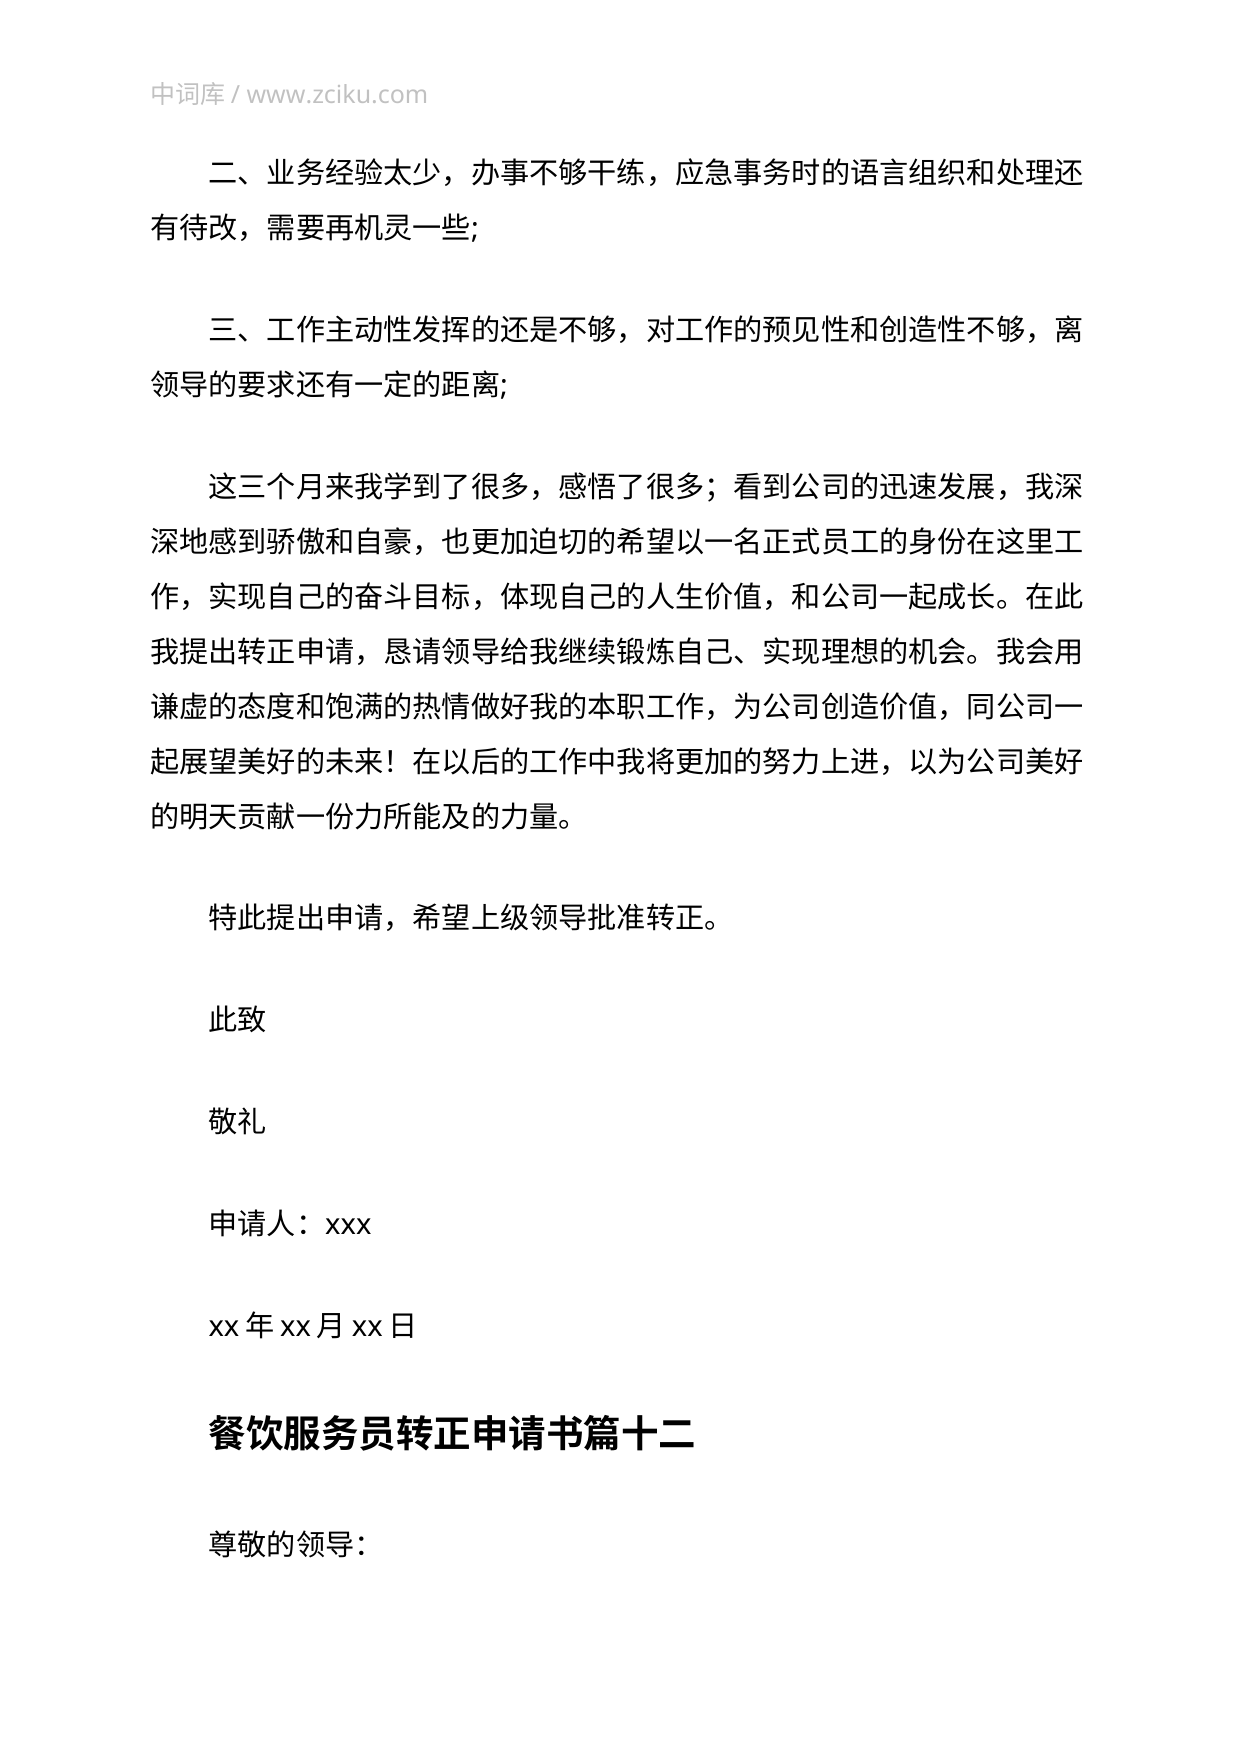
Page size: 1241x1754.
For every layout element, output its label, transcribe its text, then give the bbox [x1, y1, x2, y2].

text xx年xx月xx日 [150, 1302, 1090, 1344]
text 尊敬的领导： [150, 1522, 1090, 1564]
text 三、工作主动性发挥的还是不够，对工作的预见性和创造性不够，离领导的要求还有一定的距离; [150, 307, 1090, 404]
text 餐饮服务员转正申请书篇十二 [150, 1404, 1090, 1458]
text 特此提出申请，希望上级领导批准转正。 [150, 895, 1090, 937]
text 申请人：xxx [150, 1200, 1090, 1243]
text 二、业务经验太少，办事不够干练，应急事务时的语言组织和处理还有待改，需要再机灵一些; [150, 150, 1090, 247]
text 敬礼 [150, 1098, 1090, 1141]
text 此致 [150, 997, 1090, 1039]
text 这三个月来我学到了很多，感悟了很多；看到公司的迅速发展，我深深地感到骄傲和自豪，也更加迫切的希望以一名正式员工的身份在这里工作，实现自己的奋斗目标，体现自己的人生价值，和公司一起成长。在此我提出转正申请，恳请领导给我继续锻炼自己、实现理想的机会。我会用谦虚的态度和饱满的热情做好我的本职工作，为公司创造价值，同公司一起展望美好的未来！在以后的工作中我将更加的努力上进，以为公司美好的明天贡献一份力所能及的力量。 [150, 464, 1090, 835]
